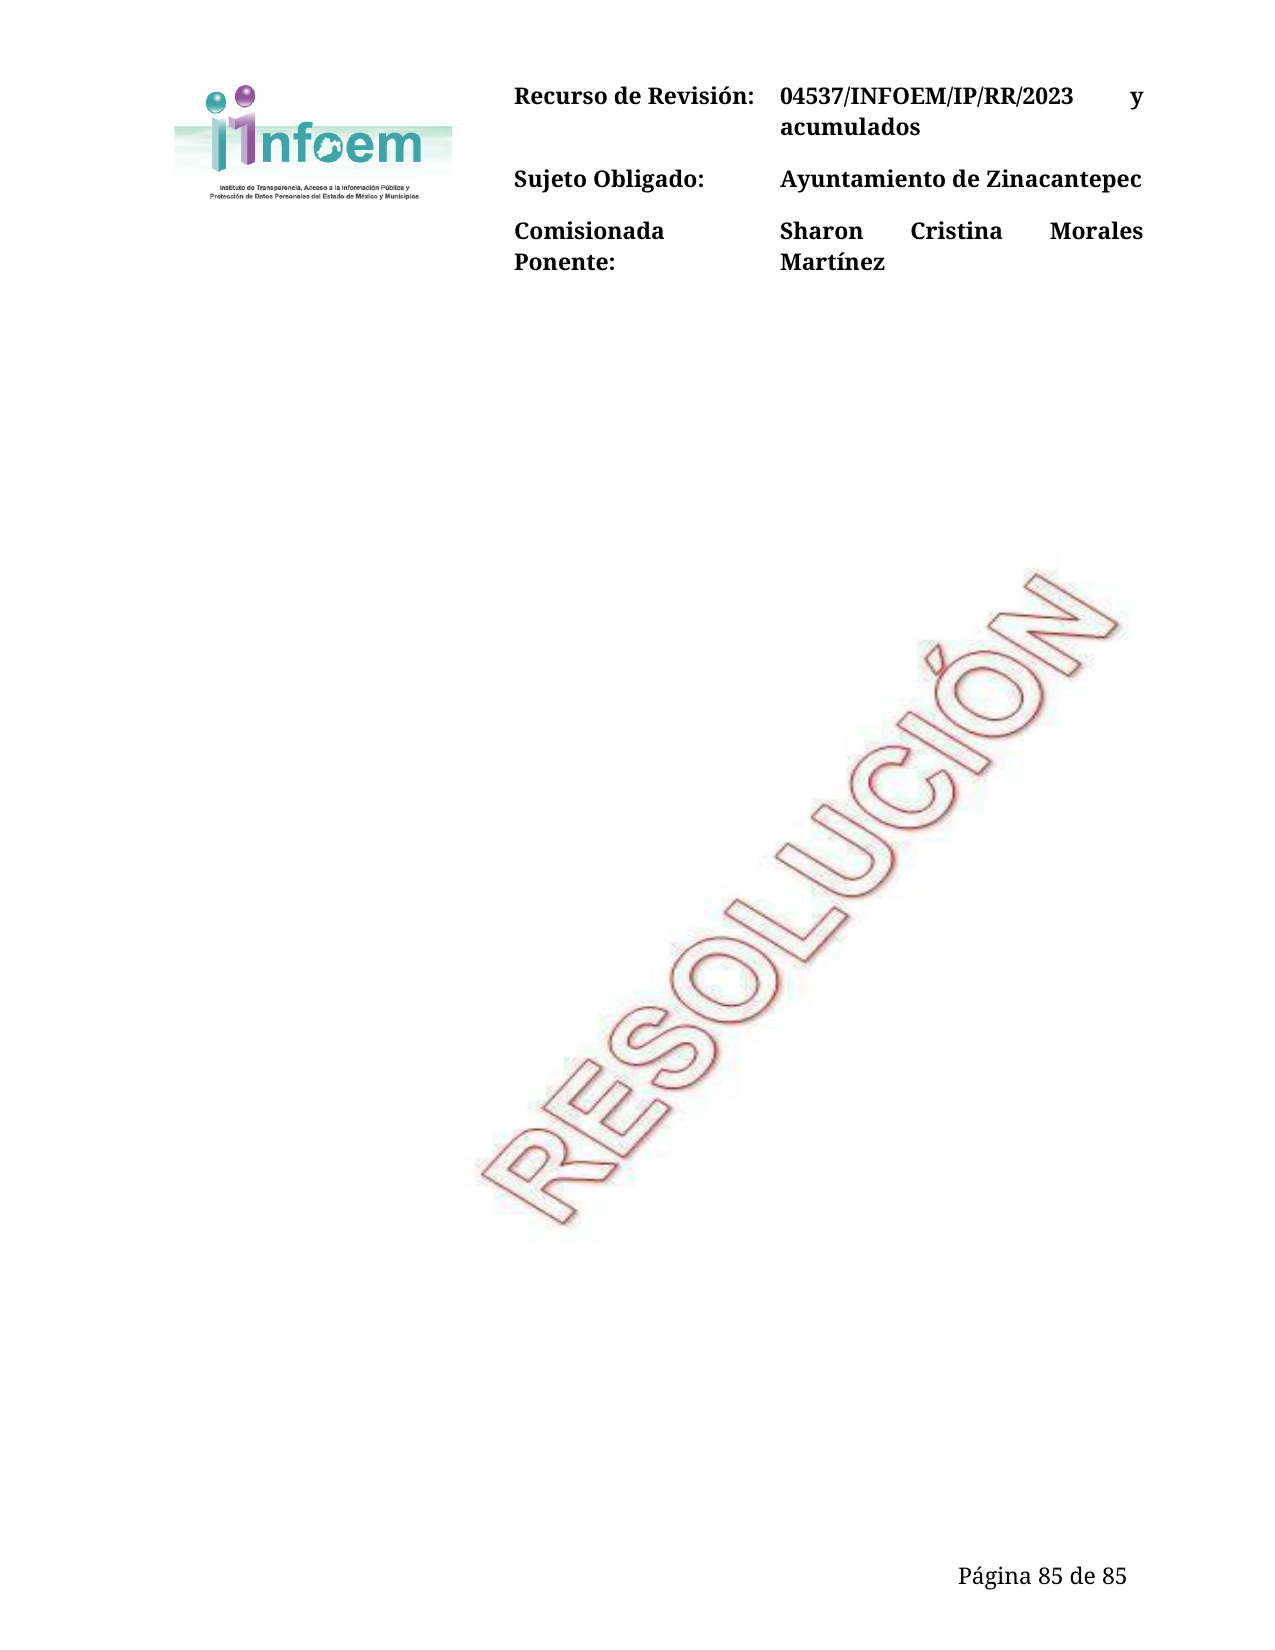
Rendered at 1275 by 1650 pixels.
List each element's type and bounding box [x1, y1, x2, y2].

picture [464, 94, 1275, 1595]
picture [174, 79, 452, 220]
picture [897, 94, 905, 103]
